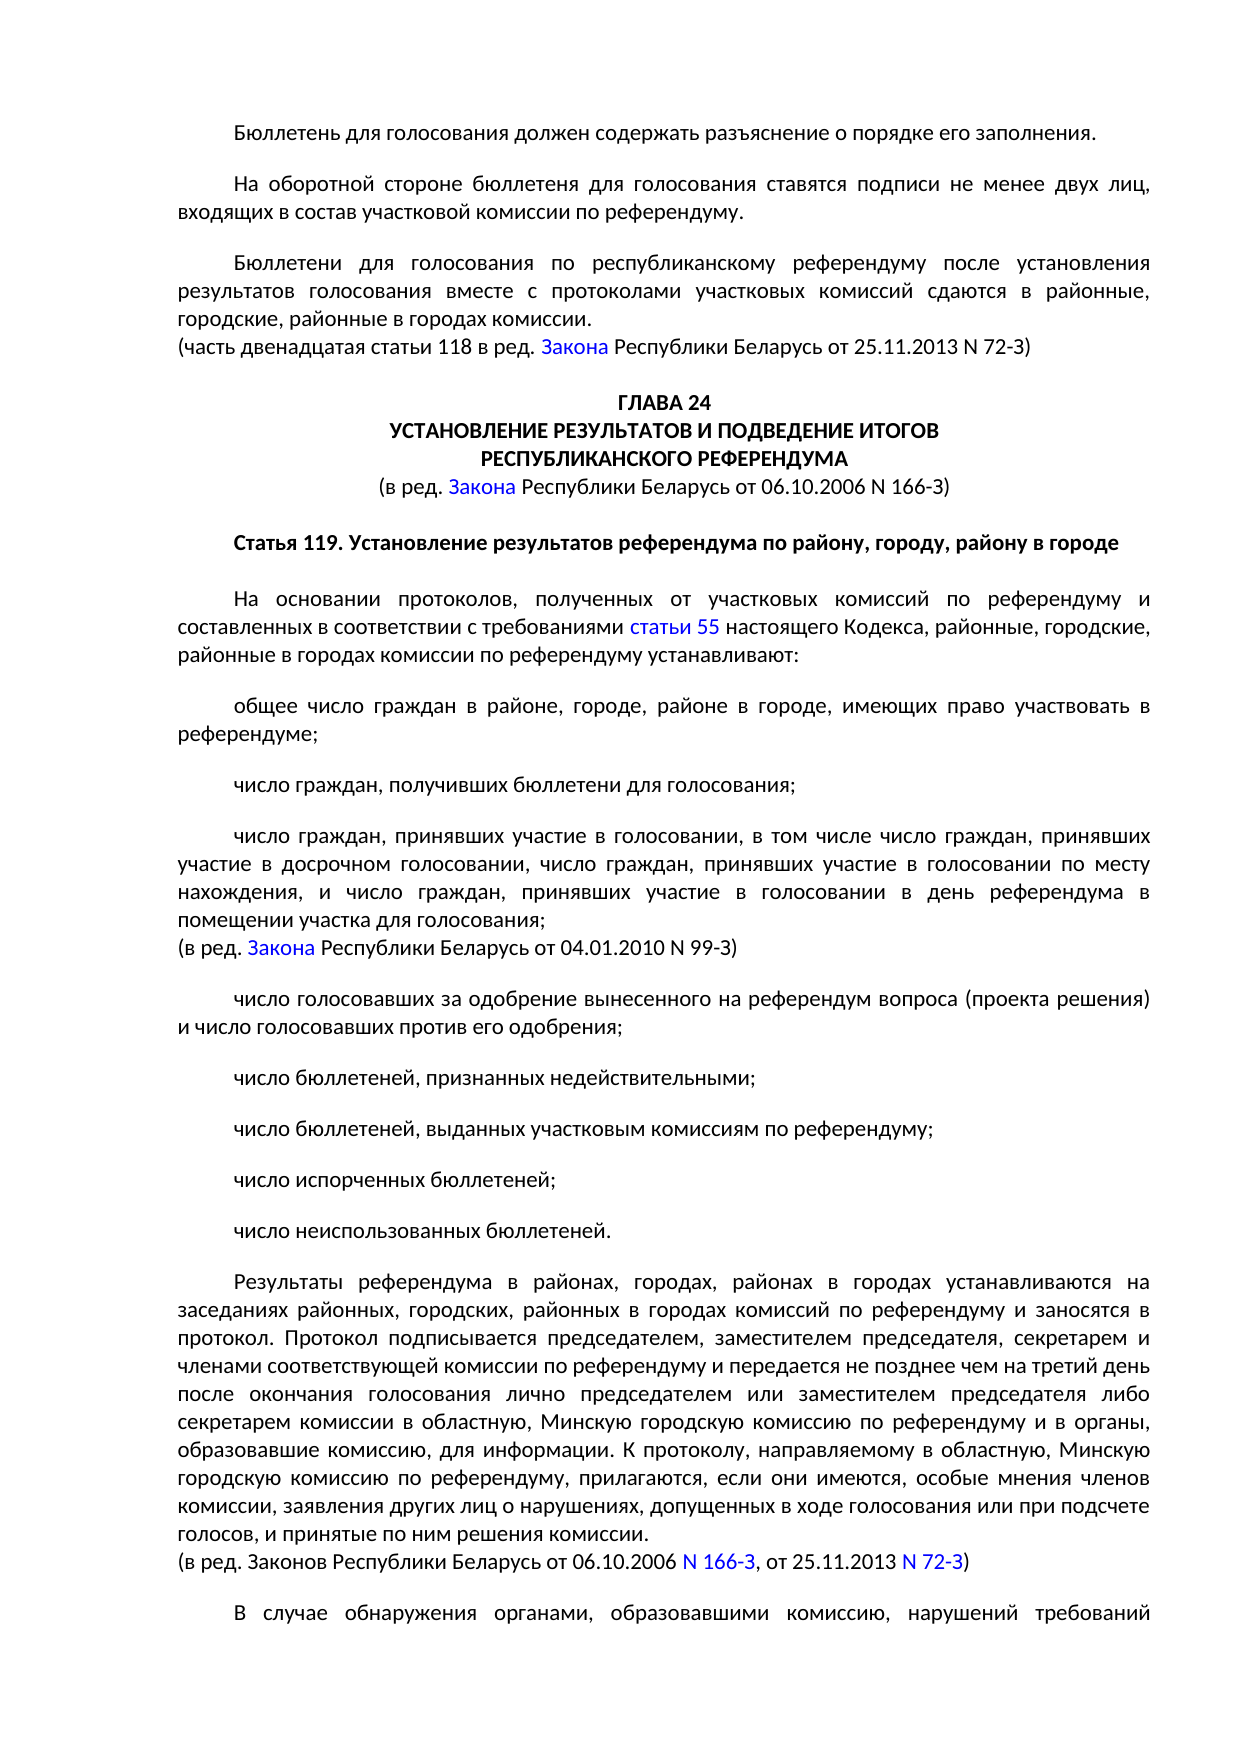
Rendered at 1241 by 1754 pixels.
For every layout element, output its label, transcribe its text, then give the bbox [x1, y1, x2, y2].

text Статья 119. Установление результатов референдума по району, городу, району в городе [177, 528, 1152, 556]
text Результаты референдума в районах, городах, районах в городах устанавливаются на заседаниях районных, городских, районных в городах комиссий по референдуму и заносятся в протокол. Протокол подписывается председателем, заместителем председателя, секретарем и членами соответствующей комиссии по референдуму и передается не позднее чем на третий день после окончания голосования лично председателем или заместителем председателя либо секретарем комиссии в областную, Минскую городскую комиссию по референдуму и в органы, образовавшие комиссию, для информации. К протоколу, направляемому в областную, Минскую городскую комиссию по референдуму, прилагаются, если они имеются, особые мнения членов комиссии, заявления других лиц о нарушениях, допущенных в ходе голосования или при подсчете голосов, и принятые по ним решения комиссии. [177, 1267, 1152, 1547]
text число неиспользованных бюллетеней. [177, 1216, 1152, 1244]
text На основании протоколов, полученных от участковых комиссий по референдуму и составленных в соответствии с требованиями статьи 55 настоящего Кодекса, районные, городские, районные в городах комиссии по референдуму устанавливают: [177, 584, 1152, 668]
text число бюллетеней, выданных участковым комиссиям по референдуму; [177, 1114, 1152, 1142]
text На оборотной стороне бюллетеня для голосования ставятся подписи не менее двух лиц, входящих в состав участковой комиссии по референдуму. [177, 169, 1152, 225]
text (в ред. Закона Республики Беларусь от 04.01.2010 N 99-З) [177, 933, 1152, 961]
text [177, 1598, 1152, 1626]
text (в ред. Законов Республики Беларусь от 06.10.2006 N 166-З, от 25.11.2013 N 72-З) [177, 1547, 1152, 1575]
text (в ред. Закона Республики Беларусь от 06.10.2006 N 166-З) [177, 472, 1152, 500]
title РЕСПУБЛИКАНСКОГО РЕФЕРЕНДУМА [177, 444, 1152, 472]
text Бюллетень для голосования должен содержать разъяснение о порядке его заполнения. [177, 118, 1152, 146]
text число граждан, принявших участие в голосовании, в том числе число граждан, принявших участие в досрочном голосовании, число граждан, принявших участие в голосовании по месту нахождения, и число граждан, принявших участие в голосовании в день референдума в помещении участка для голосования; [177, 821, 1152, 933]
title ГЛАВА 24 [177, 388, 1152, 416]
text число испорченных бюллетеней; [177, 1165, 1152, 1193]
text общее число граждан в районе, городе, районе в городе, имеющих право участвовать в референдуме; [177, 691, 1152, 747]
text число голосовавших за одобрение вынесенного на референдум вопроса (проекта решения) и число голосовавших против его одобрения; [177, 984, 1152, 1040]
text число бюллетеней, признанных недействительными; [177, 1063, 1152, 1091]
text число граждан, получивших бюллетени для голосования; [177, 770, 1152, 798]
text Бюллетени для голосования по республиканскому референдуму после установления результатов голосования вместе с протоколами участковых комиссий сдаются в районные, городские, районные в городах комиссии. [177, 248, 1152, 332]
text (часть двенадцатая статьи 118 в ред. Закона Республики Беларусь от 25.11.2013 N 72-З) [177, 332, 1152, 360]
title УСТАНОВЛЕНИЕ РЕЗУЛЬТАТОВ И ПОДВЕДЕНИЕ ИТОГОВ [177, 416, 1152, 444]
